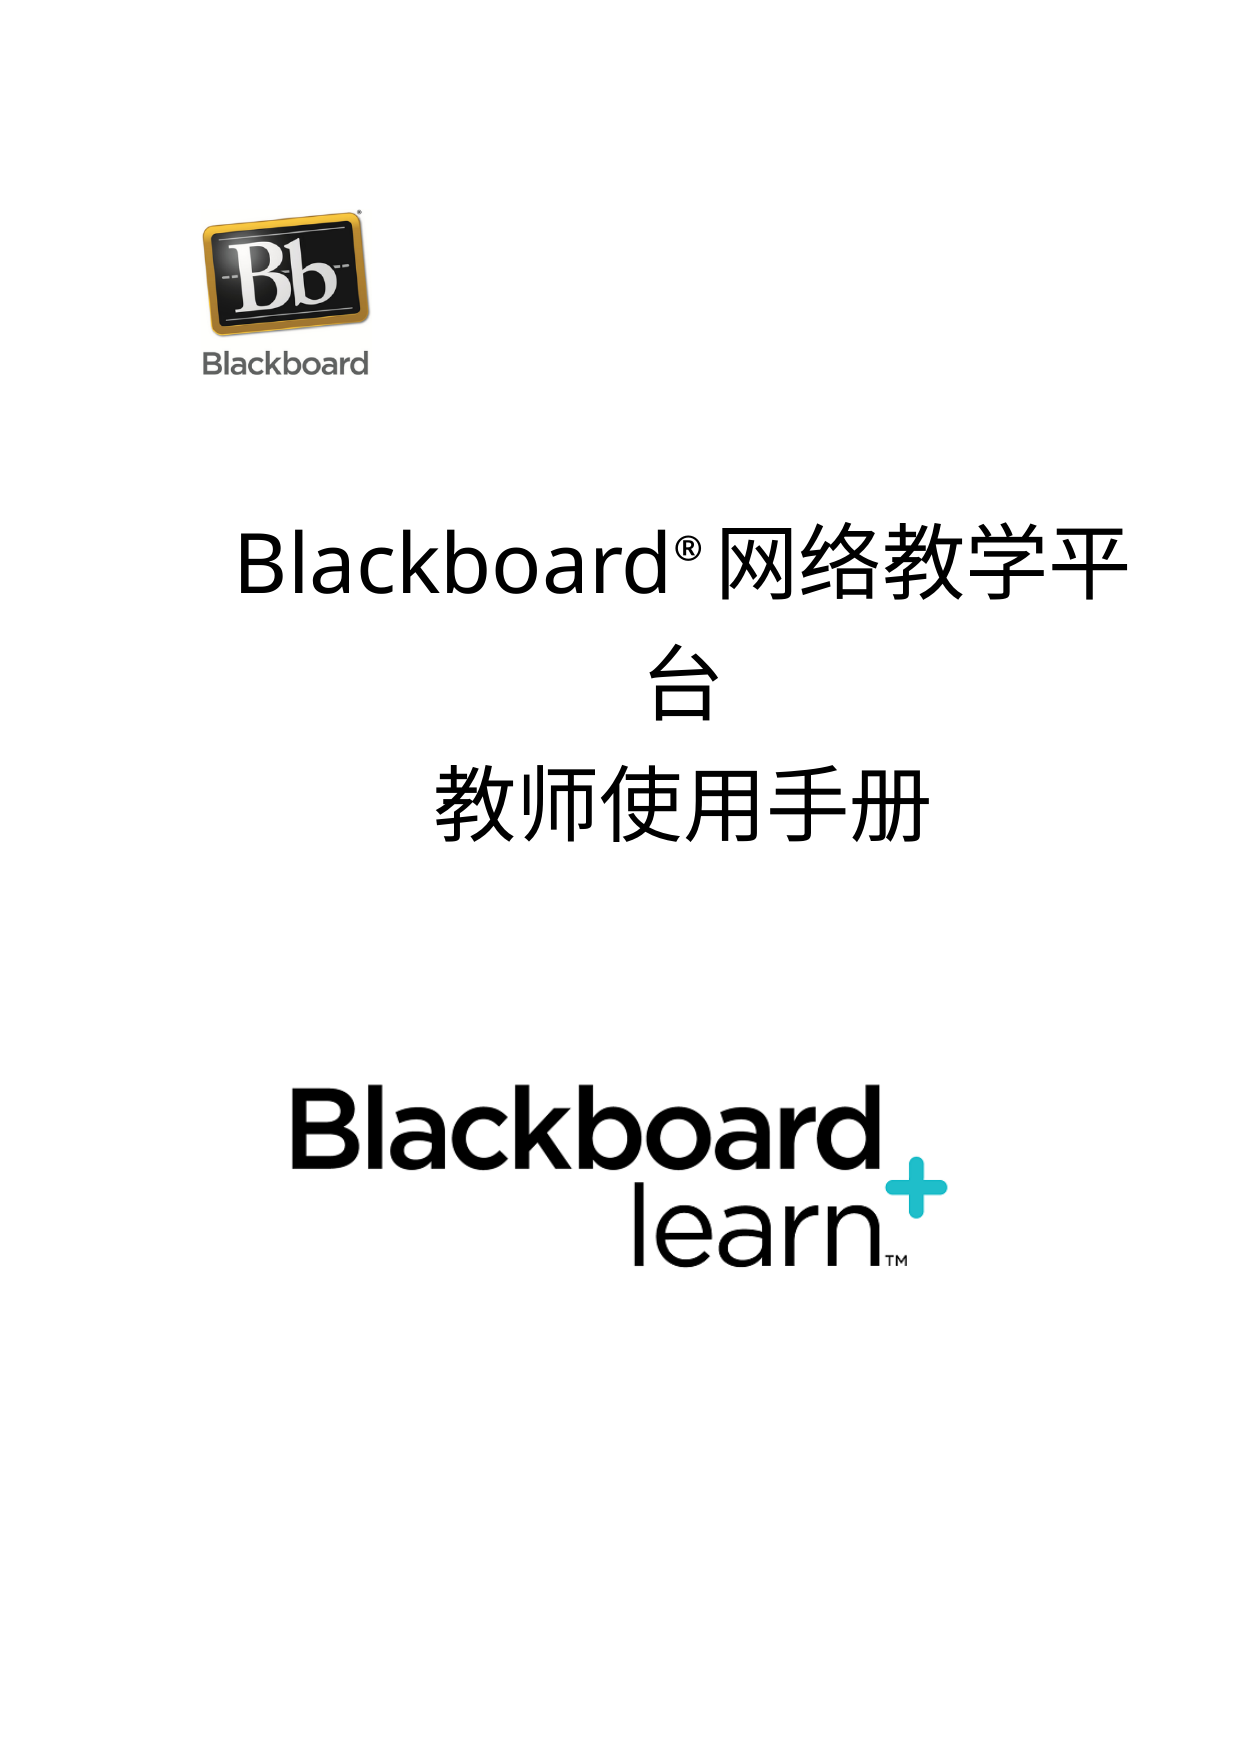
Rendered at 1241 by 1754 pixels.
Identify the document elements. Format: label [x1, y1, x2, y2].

picture [200, 207, 373, 377]
picture [286, 1072, 954, 1277]
